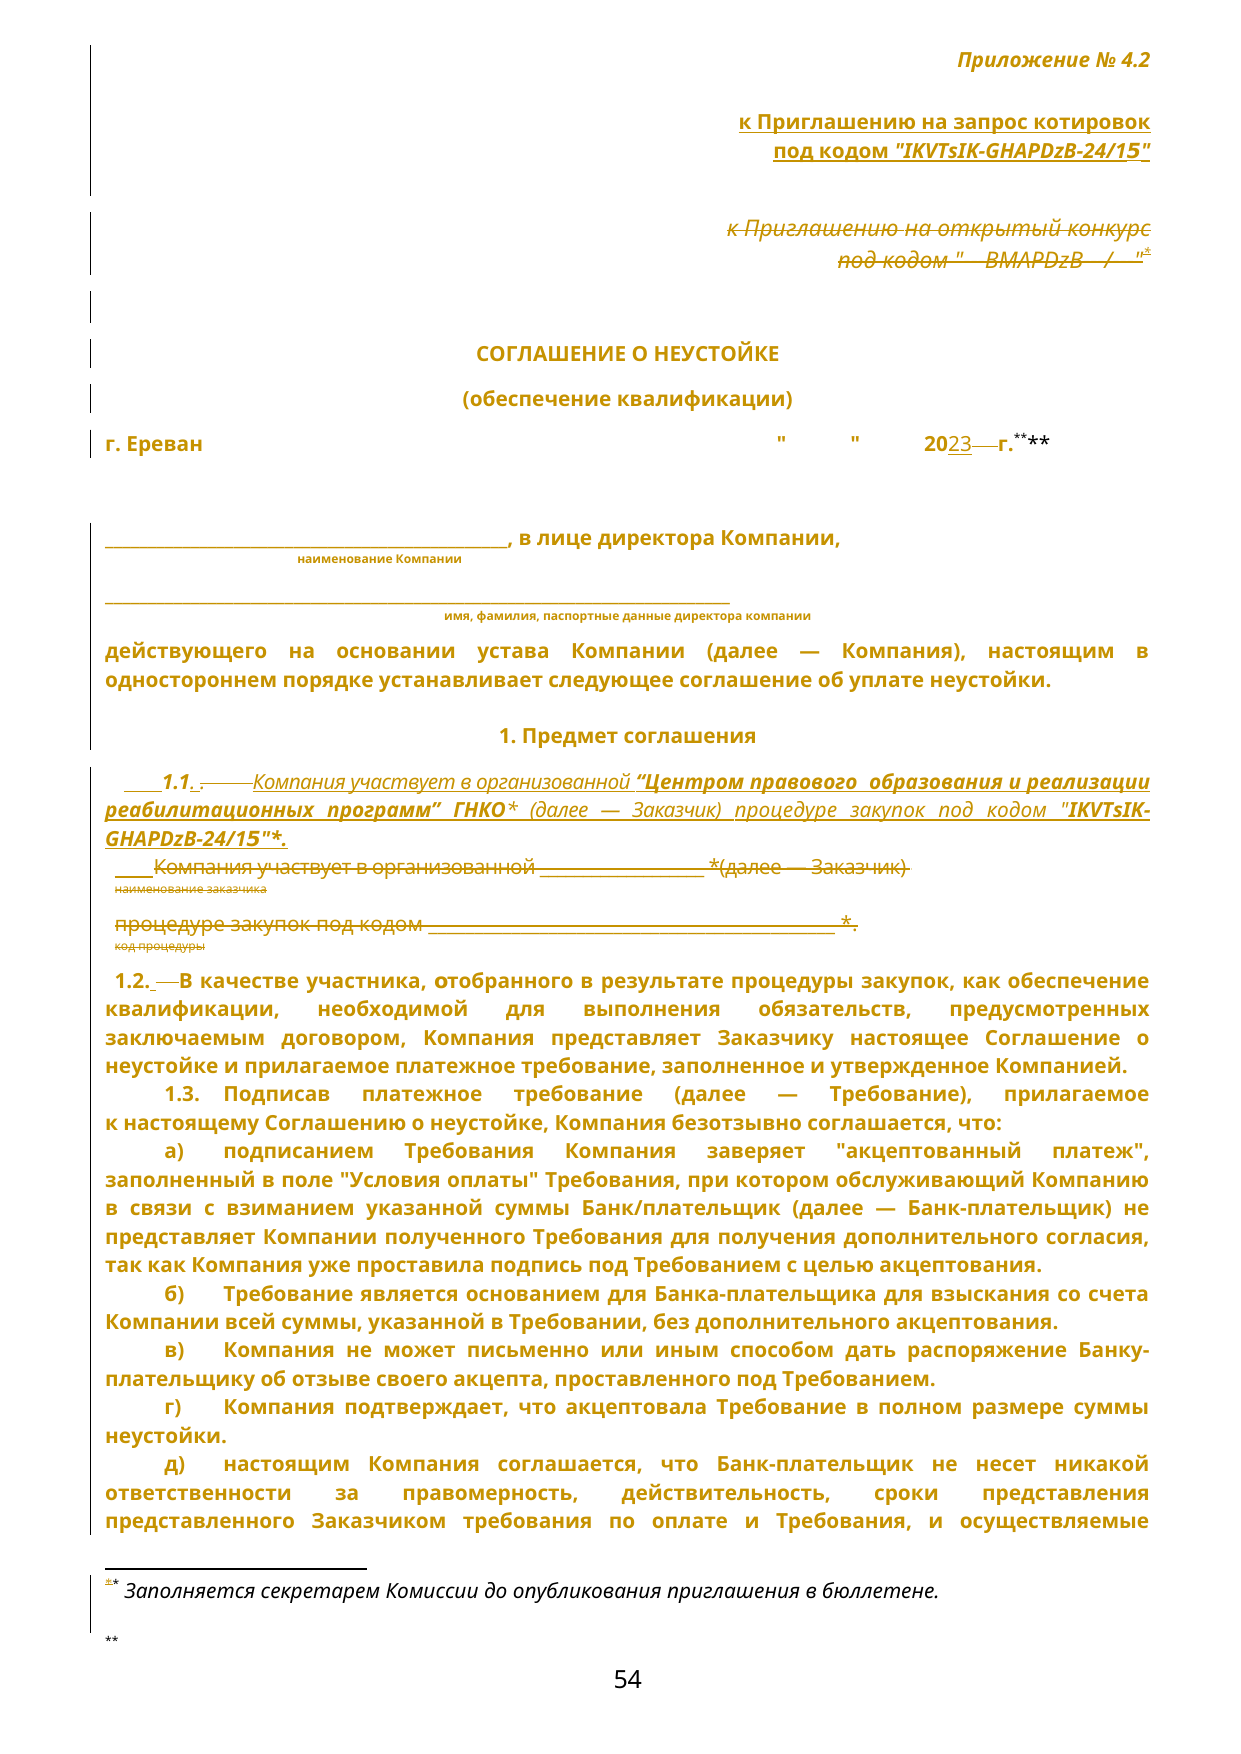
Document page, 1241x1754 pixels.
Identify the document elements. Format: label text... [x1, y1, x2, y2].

text 1.1 [105, 767, 1150, 819]
text 1.1 [105, 820, 1150, 852]
text действующего на основании устава Компании (далее — Компания), настоящим в одностороннем порядке устанавливает следующее соглашение об уплате неустойки. [105, 636, 1150, 693]
text наименование Компании [297, 551, 1150, 579]
text (обеспечение квалификации) [105, 384, 1150, 413]
text _______________________________________________, в лице директора Компании, [105, 523, 1150, 551]
text а) подписанием Требования Компания заверяет "акцептованный платеж", заполненный в поле "Условия оплаты" Требования, при котором обслуживающий Компанию в связи с взиманием указанной суммы Банк/плательщик (далее — Банк-плательщик) не представляет Компании полученного Требования для получения дополнительного согласия, так как Компания уже проставила подпись под Требованием с целью акцептования. [105, 1136, 1150, 1279]
text 1.3. Подписав платежное требование (далее — Требование), прилагаемое к настоящему Соглашению о неустойке, Компания безотзывно соглашается, что: [105, 1079, 1150, 1136]
text имя, фамилия, паспортные данные директора компании [105, 608, 1150, 636]
text в) Компания не может письменно или иным способом дать распоряжение Банку-плательщику об отзыве своего акцепта, проставленного под Требованием. [105, 1336, 1150, 1392]
text 1.2.В качестве участника, օтобранного в результате процедуры закупок, как обеспечение квалификации, необходимой для выполнения обязательств, предусмотренных заключаемым договором, Kомпания представляет Заказчику настоящее Соглашение о неустойке и прилагаемое платежное требование, заполненное и утвержденное Компанией. [105, 966, 1150, 1079]
text г) Компания подтверждает, что акцептовала Требование в полном размере суммы неустойки. [105, 1392, 1150, 1449]
text 1. Предмет соглашения [105, 722, 1150, 750]
table_header " " 20г.** [592, 430, 1061, 475]
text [105, 1449, 1150, 1534]
text Приложение № 4.2 [105, 45, 1150, 73]
table_header г. Ереван [94, 430, 592, 475]
text СОГЛАШЕНИЕ О НЕУСТОЙКЕ [105, 339, 1150, 368]
text _________________________________________________________________________ [105, 579, 1150, 608]
text б) Требование является основанием для Банка-плательщика для взыскания со счета Компании всей суммы, указанной в Требовании, без дополнительного акцептования. [105, 1279, 1150, 1336]
